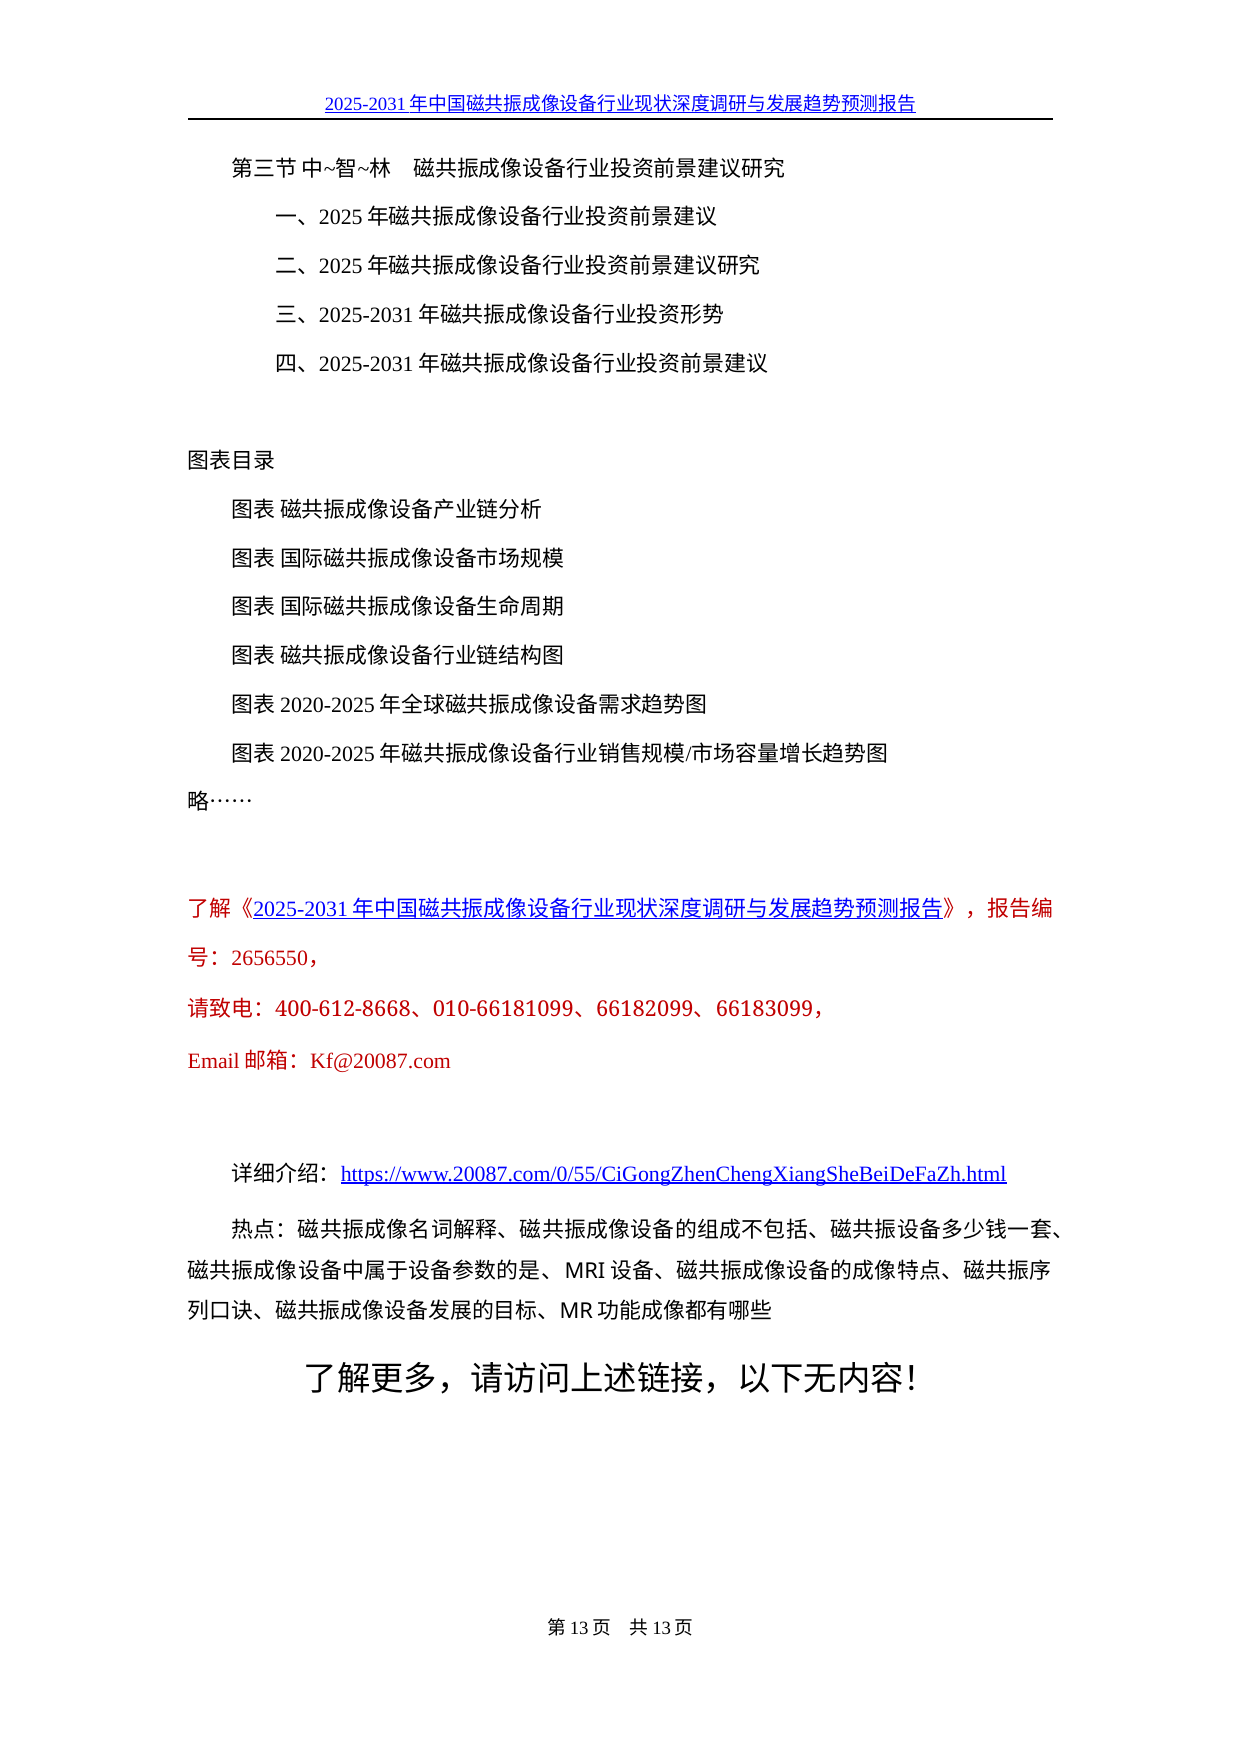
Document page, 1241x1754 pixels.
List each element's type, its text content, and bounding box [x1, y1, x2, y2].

text 热点：磁共振成像名词解释、磁共振成像设备的组成不包括、磁共振设备多少钱一套、磁共振成像设备中属于设备参数的是、MRI设备、磁共振成像设备的成像特点、磁共振序列口诀、磁共振成像设备发展的目标、MR功能成像都有哪些 [187, 1212, 1053, 1326]
text Email邮箱：Kf@20087.com [187, 1042, 1053, 1075]
text 了解《2025-2031年中国磁共振成像设备行业现状深度调研与发展趋势预测报告》，报告编号：2656550， [187, 890, 1053, 972]
title 了解更多，请访问上述链接，以下无内容！ [187, 1343, 1053, 1408]
text 详细介绍：https://www.20087.com/0/55/CiGongZhenChengXiangSheBeiDeFaZh.html [187, 1155, 1053, 1188]
text 请致电：400-612-8668、010-66181099、66182099、66183099， [187, 991, 1053, 1023]
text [187, 150, 1053, 816]
